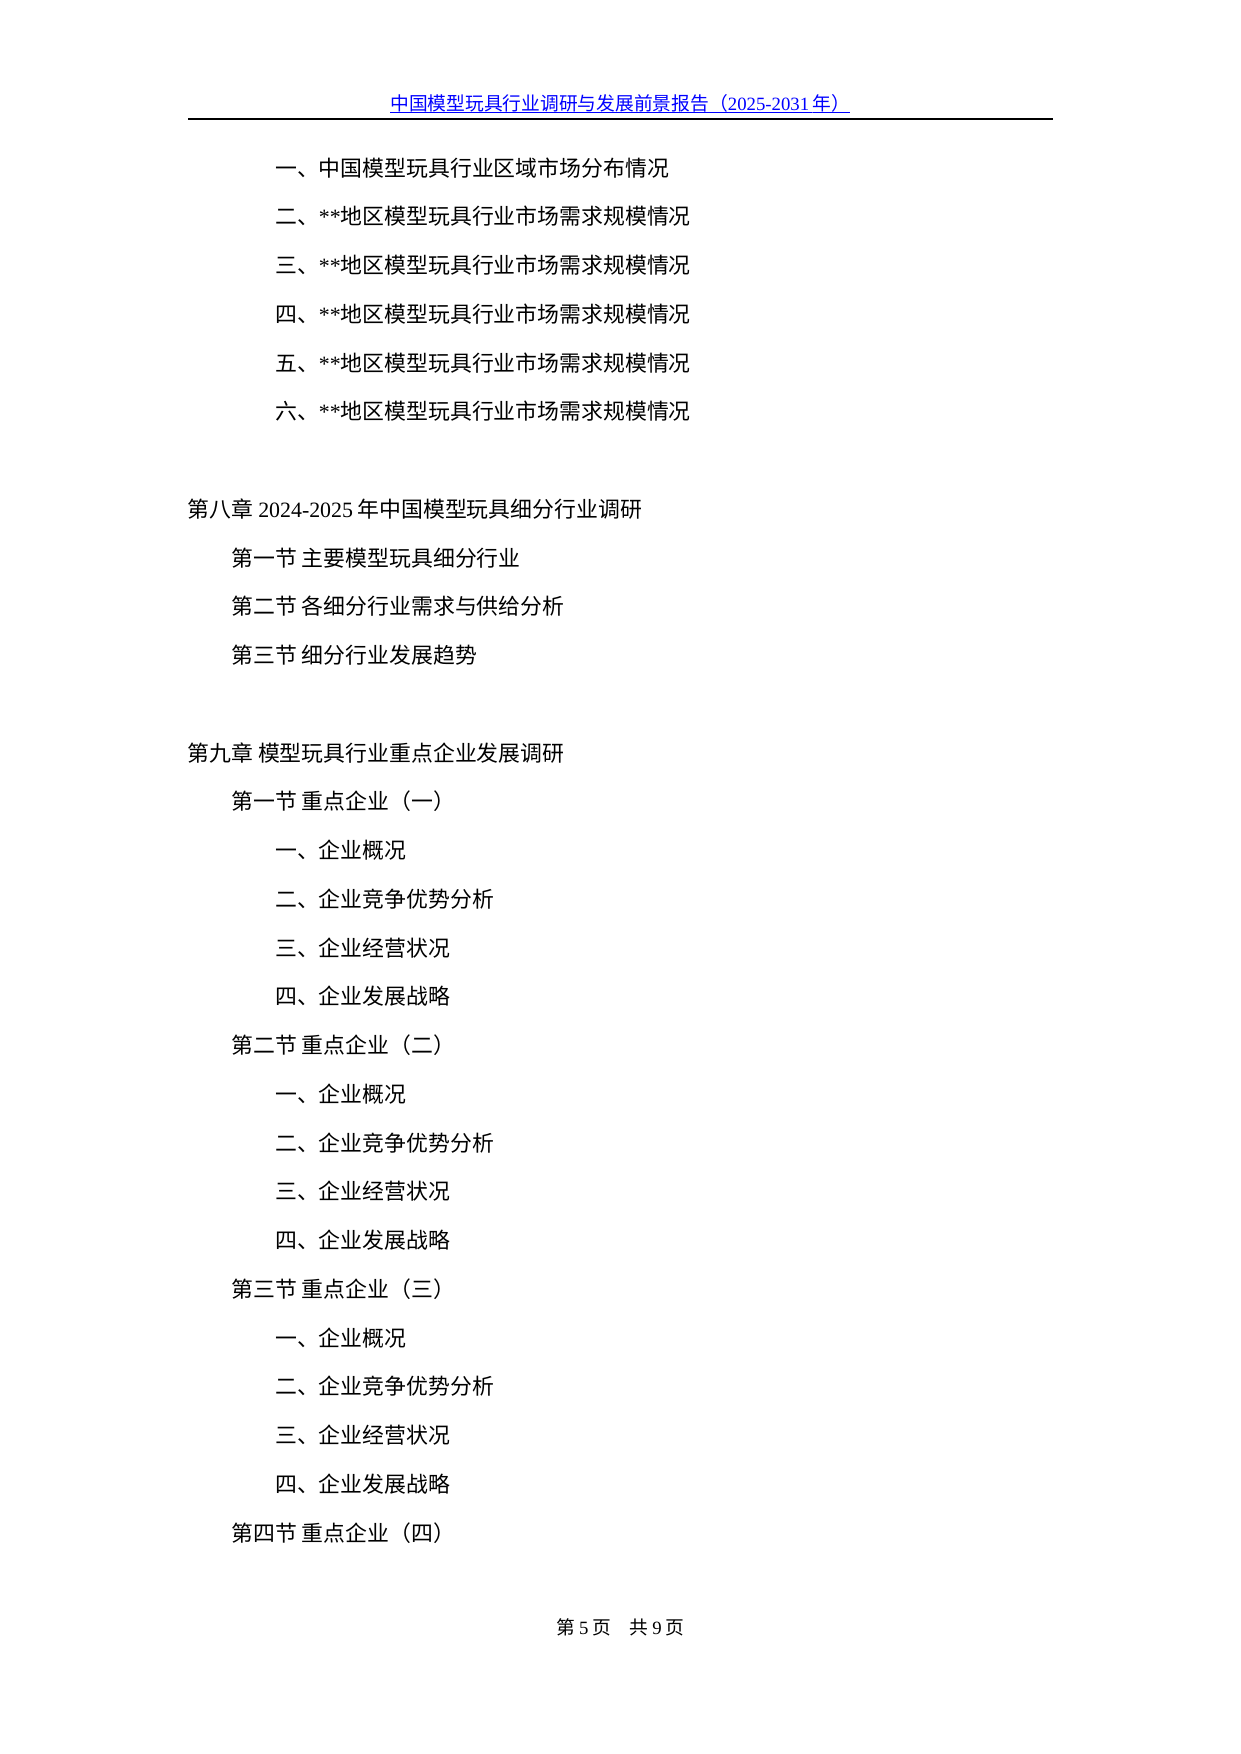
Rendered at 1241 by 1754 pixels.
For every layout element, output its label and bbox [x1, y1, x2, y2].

text [187, 150, 1053, 1548]
